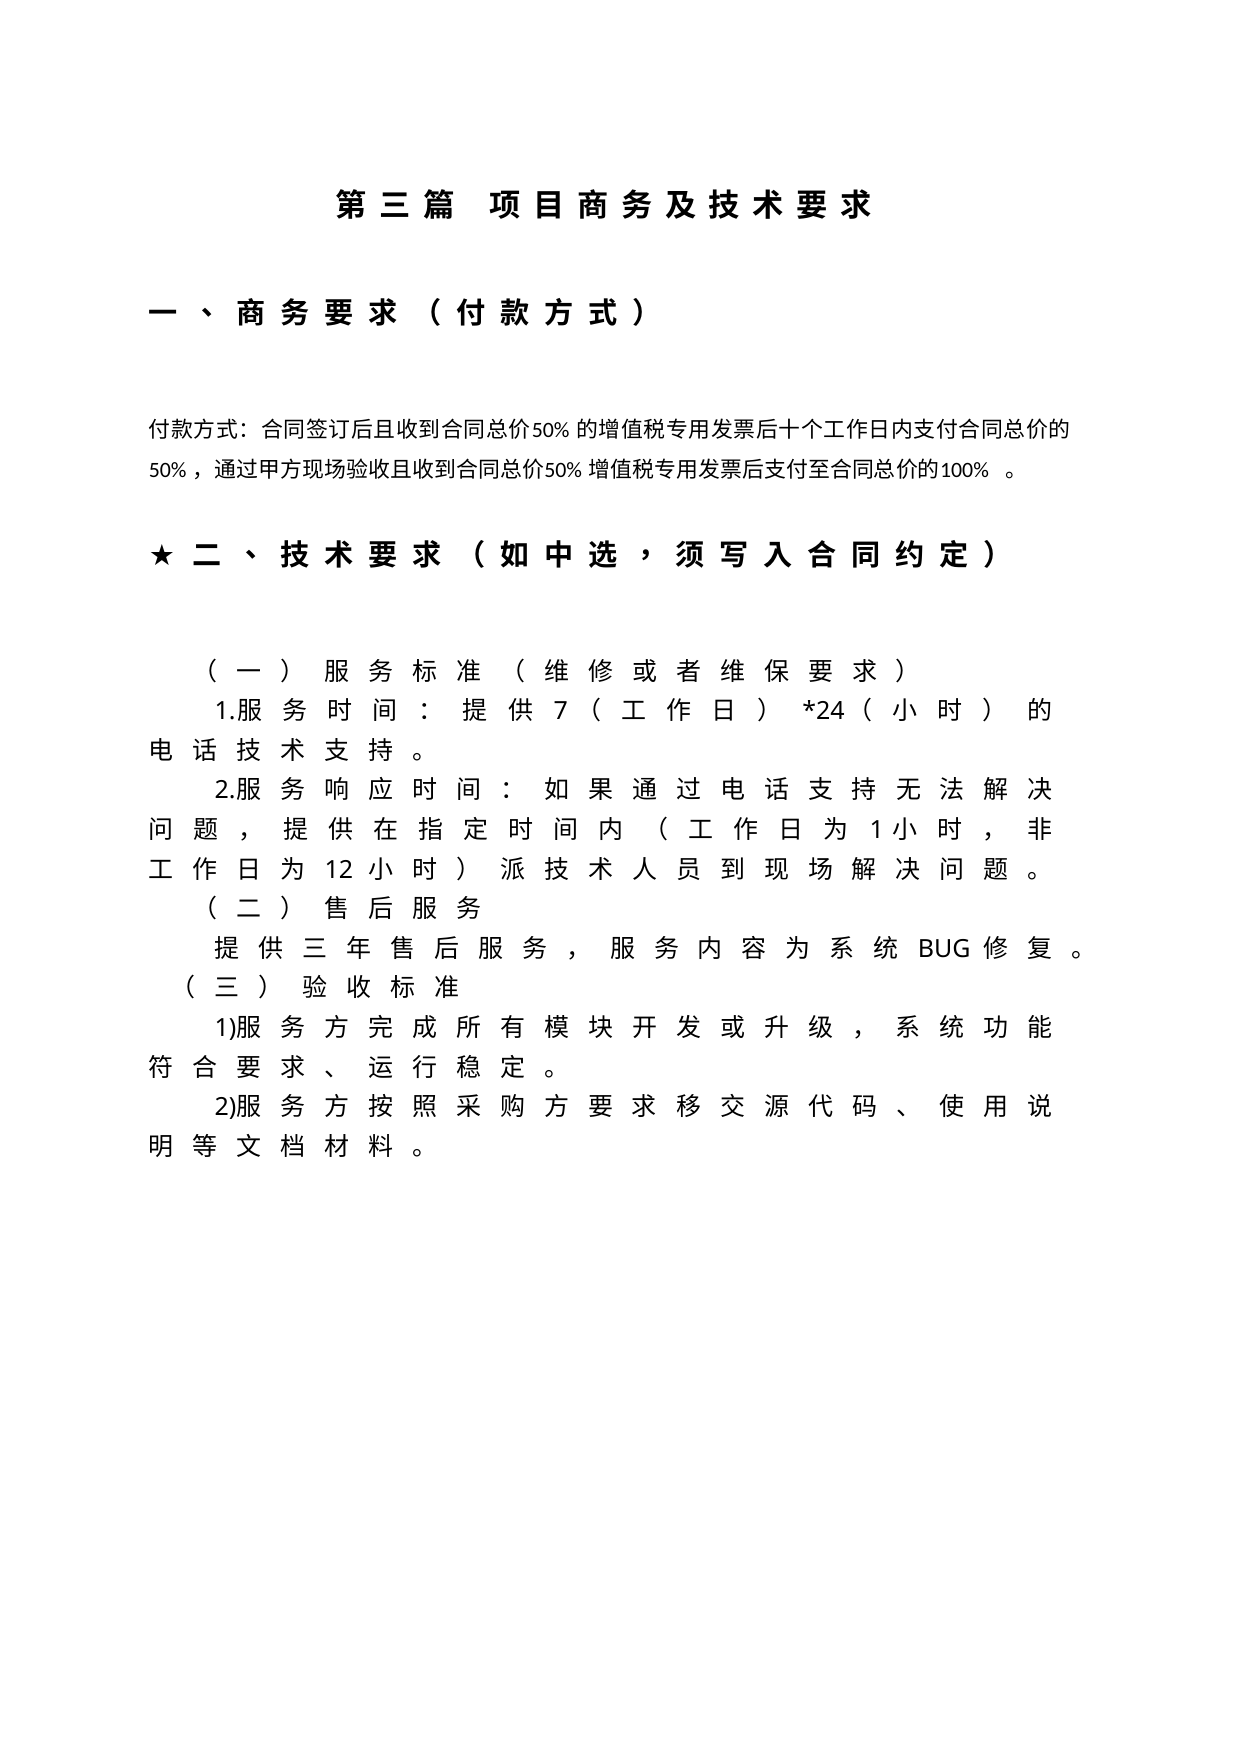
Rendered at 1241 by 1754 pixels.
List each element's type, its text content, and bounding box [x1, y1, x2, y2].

text 提供三年售后服务，服务内容为系统BUG修复。 [148, 927, 1072, 966]
text 2)服务方按照采购方要求移交源代码、使用说明等文档材料。 [148, 1085, 1072, 1164]
text （三）验收标准 [148, 966, 1072, 1006]
text 1.服务时间：提供7（工作日）*24（小时）的电话技术支持。 [148, 689, 1072, 768]
text （二）售后服务 [148, 887, 1072, 927]
text （一）服务标准（维修或者维保要求） [148, 649, 1072, 689]
text 一、商务要求（付款方式） [148, 271, 1072, 350]
text 1)服务方完成所有模块开发或升级，系统功能符合要求、运行稳定。 [148, 1006, 1072, 1085]
subtitle 第三篇 项目商务及技术要求 [148, 164, 1072, 244]
subtitle ★二、技术要求（如中选，须写入合同约定） [148, 514, 1072, 593]
text 付款方式：合同签订后且收到合同总价50%的增值税专用发票后十个工作日内支付合同总价的50%，通过甲方现场验收且收到合同总价50%增值税专用发票后支付至合同总价的100%。 [148, 408, 1072, 487]
text 2.服务响应时间：如果通过电话支持无法解决问题，提供在指定时间内（工作日为1小时，非工作日为12小时）派技术人员到现场解决问题。 [148, 768, 1072, 887]
